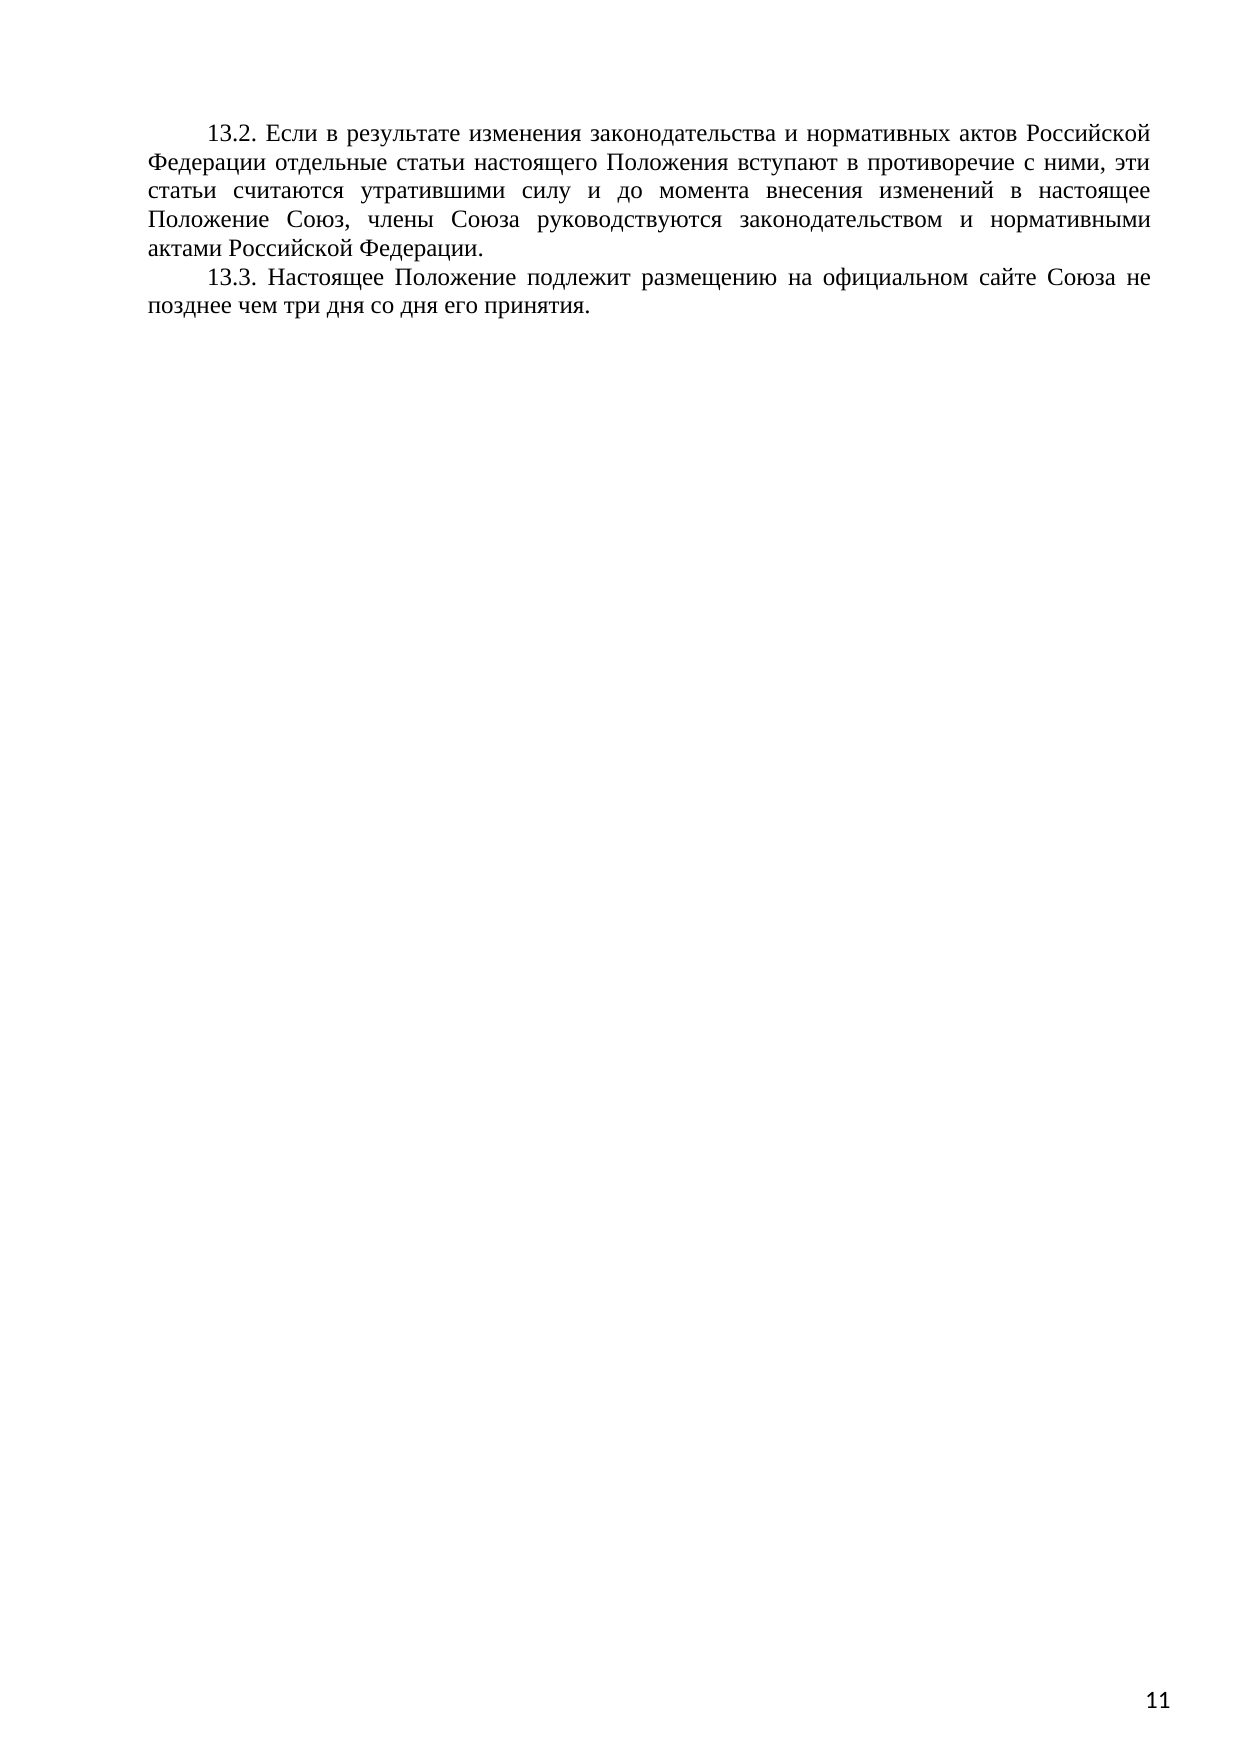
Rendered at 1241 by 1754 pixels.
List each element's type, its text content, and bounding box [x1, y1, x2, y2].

text 13.3. Настоящее Положение подлежит размещению на официальном сайте Союза не позднее чем три дня со дня его принятия. [148, 262, 1152, 319]
text 13.2. Если в результате изменения законодательства и нормативных актов Российской Федерации отдельные статьи настоящего Положения вступают в противоречие с ними, эти статьи считаются утратившими силу и до момента внесения изменений в настоящее Положение Союз, члены Союза руководствуются законодательством и нормативными актами Российской Федерации. [148, 118, 1152, 262]
